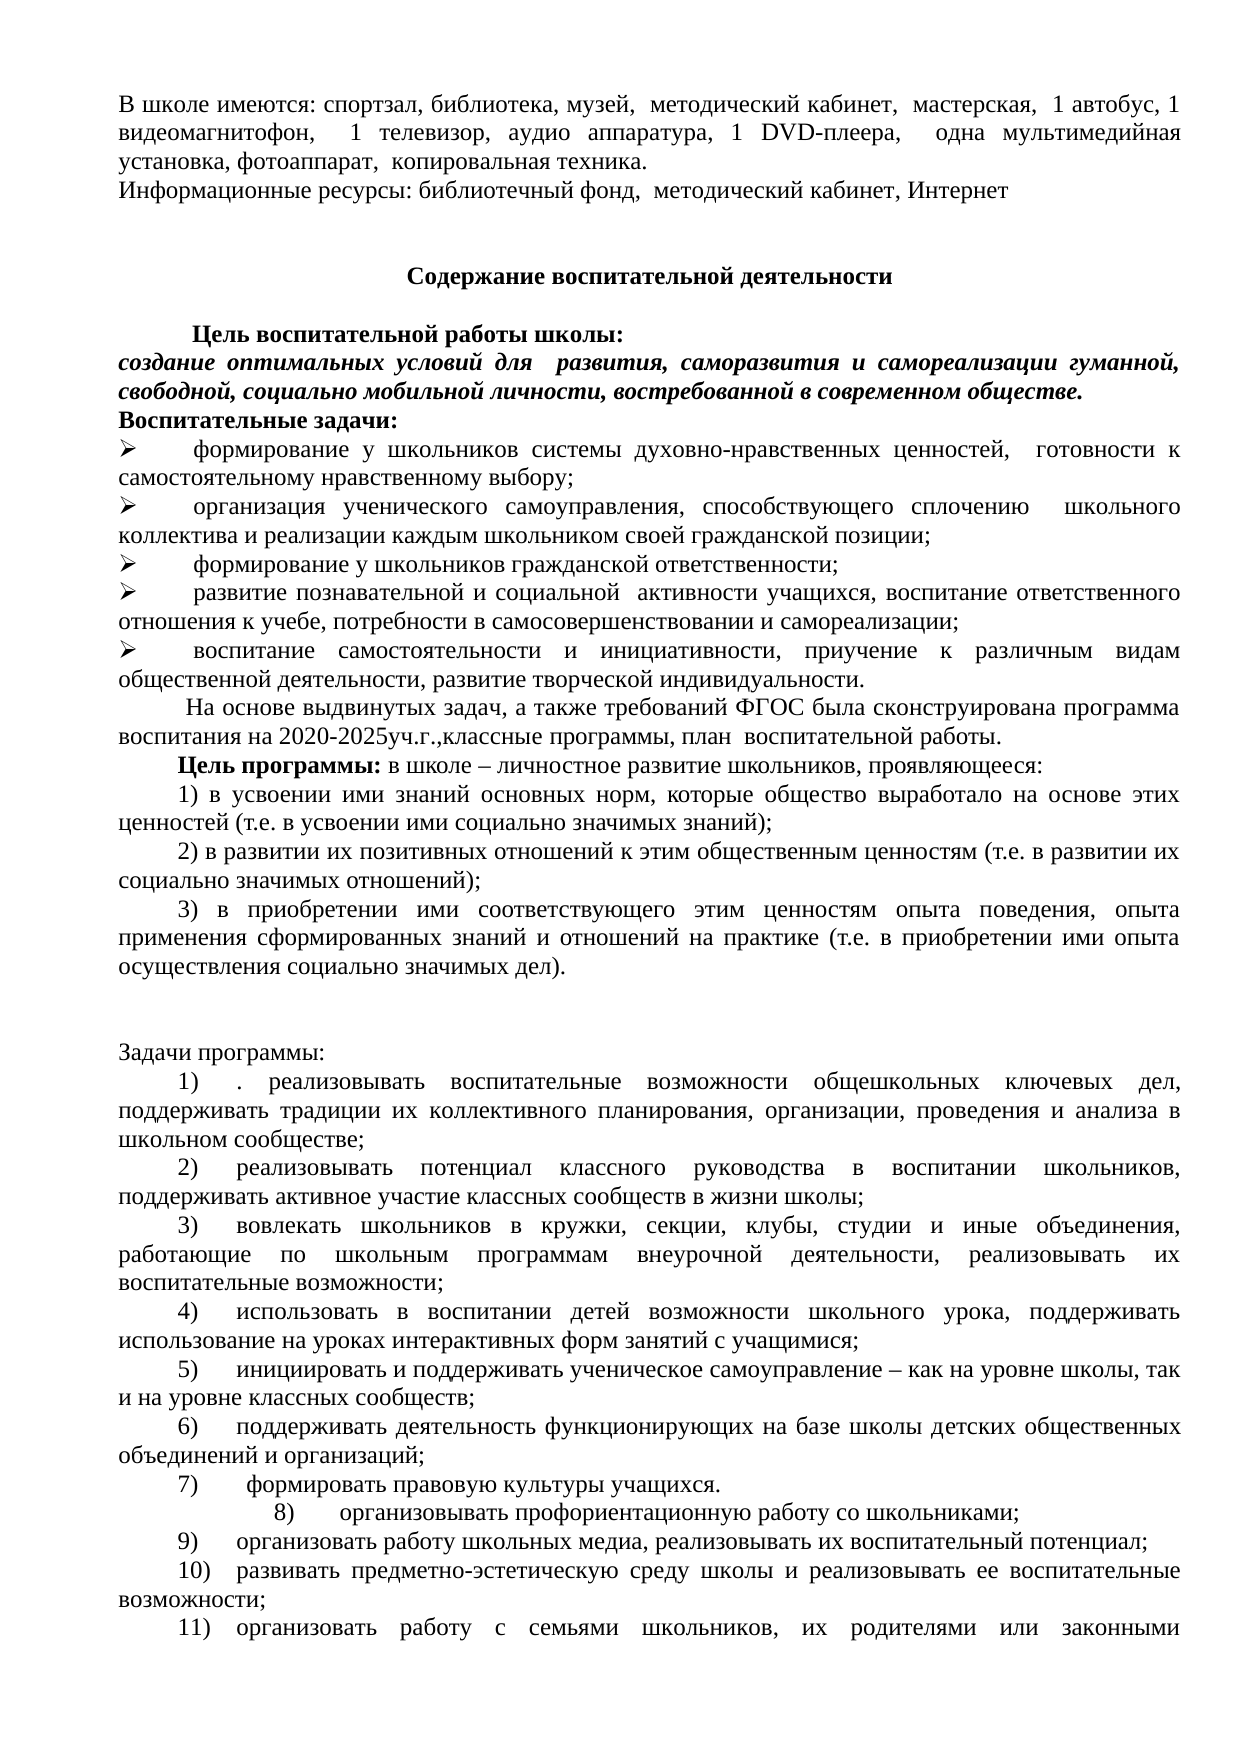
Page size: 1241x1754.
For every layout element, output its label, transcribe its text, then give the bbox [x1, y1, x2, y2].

list развивать предметно-эстетическую среду школы и реализовывать ее воспитательные возможности; [118, 1555, 1181, 1612]
list формирование у школьников гражданской ответственности; [118, 549, 1181, 577]
list использовать в воспитании детей возможности школьного урока, поддерживать использование на уроках интерактивных форм занятий с учащимися; [118, 1296, 1181, 1354]
text создание оптимальных условий для развития, саморазвития и самореализации гуманной, свободной, социально мобильной личности, востребованной в современном обществе. [118, 347, 1181, 405]
list . реализовывать воспитательные возможности общешкольных ключевых дел, поддерживать традиции их коллективного планирования, организации, проведения и анализа в школьном сообществе; [118, 1066, 1181, 1152]
list инициировать и поддерживать ученическое самоуправление – как на уровне школы, так и на уровне классных сообществ; [118, 1354, 1181, 1411]
text В школе имеются: спортзал, библиотека, музей, методический кабинет, мастерская, 1 автобус, 1 видеомагнитофон, 1 телевизор, аудио аппаратура, 1 DVD-плеера, одна мультимедийная установка, фотоаппарат, копировальная техника. [118, 89, 1181, 175]
text На основе выдвинутых задач, а также требований ФГОС была сконструирована программа воспитания на 2020-2025уч.г.,классные программы, план воспитательной работы. [118, 692, 1181, 750]
text Цель воспитательной работы школы: [118, 319, 1181, 347]
list реализовывать потенциал классного руководства в воспитании школьников, поддерживать активное участие классных сообществ в жизни школы; [118, 1152, 1181, 1210]
text Цель программы: в школе – личностное развитие школьников, проявляющееся: [118, 750, 1181, 779]
list формировать правовую культуры учащихся. [177, 1469, 1181, 1497]
text 3) в приобретении ими соответствующего этим ценностям опыта поведения, опыта применения сформированных знаний и отношений на практике (т.е. в приобретении ими опыта осуществления социально значимых дел). [118, 894, 1181, 980]
text Задачи программы: [118, 1037, 1181, 1066]
list организовывать профориентационную работу со школьниками; [215, 1497, 1152, 1526]
list поддерживать деятельность функционирующих на базе школы детских общественных объединений и организаций; [118, 1411, 1181, 1469]
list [118, 1612, 1181, 1641]
list воспитание самостоятельности и инициативности, приучение к различным видам общественной деятельности, развитие творческой индивидуальности. [118, 635, 1181, 692]
list вовлекать школьников в кружки, секции, клубы, студии и иные объединения, работающие по школьным программам внеурочной деятельности, реализовывать их воспитательные возможности; [118, 1210, 1181, 1296]
list формирование у школьников системы духовно-нравственных ценностей, готовности к самостоятельному нравственному выбору; [118, 434, 1181, 491]
text 1) в усвоении ими знаний основных норм, которые общество выработало на основе этих ценностей (т.е. в усвоении ими социально значимых знаний); [118, 779, 1181, 836]
text 2) в развитии их позитивных отношений к этим общественным ценностям (т.е. в развитии их социально значимых отношений); [118, 836, 1181, 894]
text Информационные ресурсы: библиотечный фонд, методический кабинет, Интернет [118, 175, 1181, 204]
list развитие познавательной и социальной активности учащихся, воспитание ответственного отношения к учебе, потребности в самосовершенствовании и самореализации; [118, 577, 1181, 635]
text Содержание воспитательной деятельности [118, 261, 1181, 290]
text Воспитательные задачи: [118, 405, 1181, 434]
list организовать работу школьных медиа, реализовывать их воспитательный потенциал; [118, 1526, 1181, 1555]
list организация ученического самоуправления, способствующего сплочению школьного коллектива и реализации каждым школьником своей гражданской позиции; [118, 491, 1181, 549]
